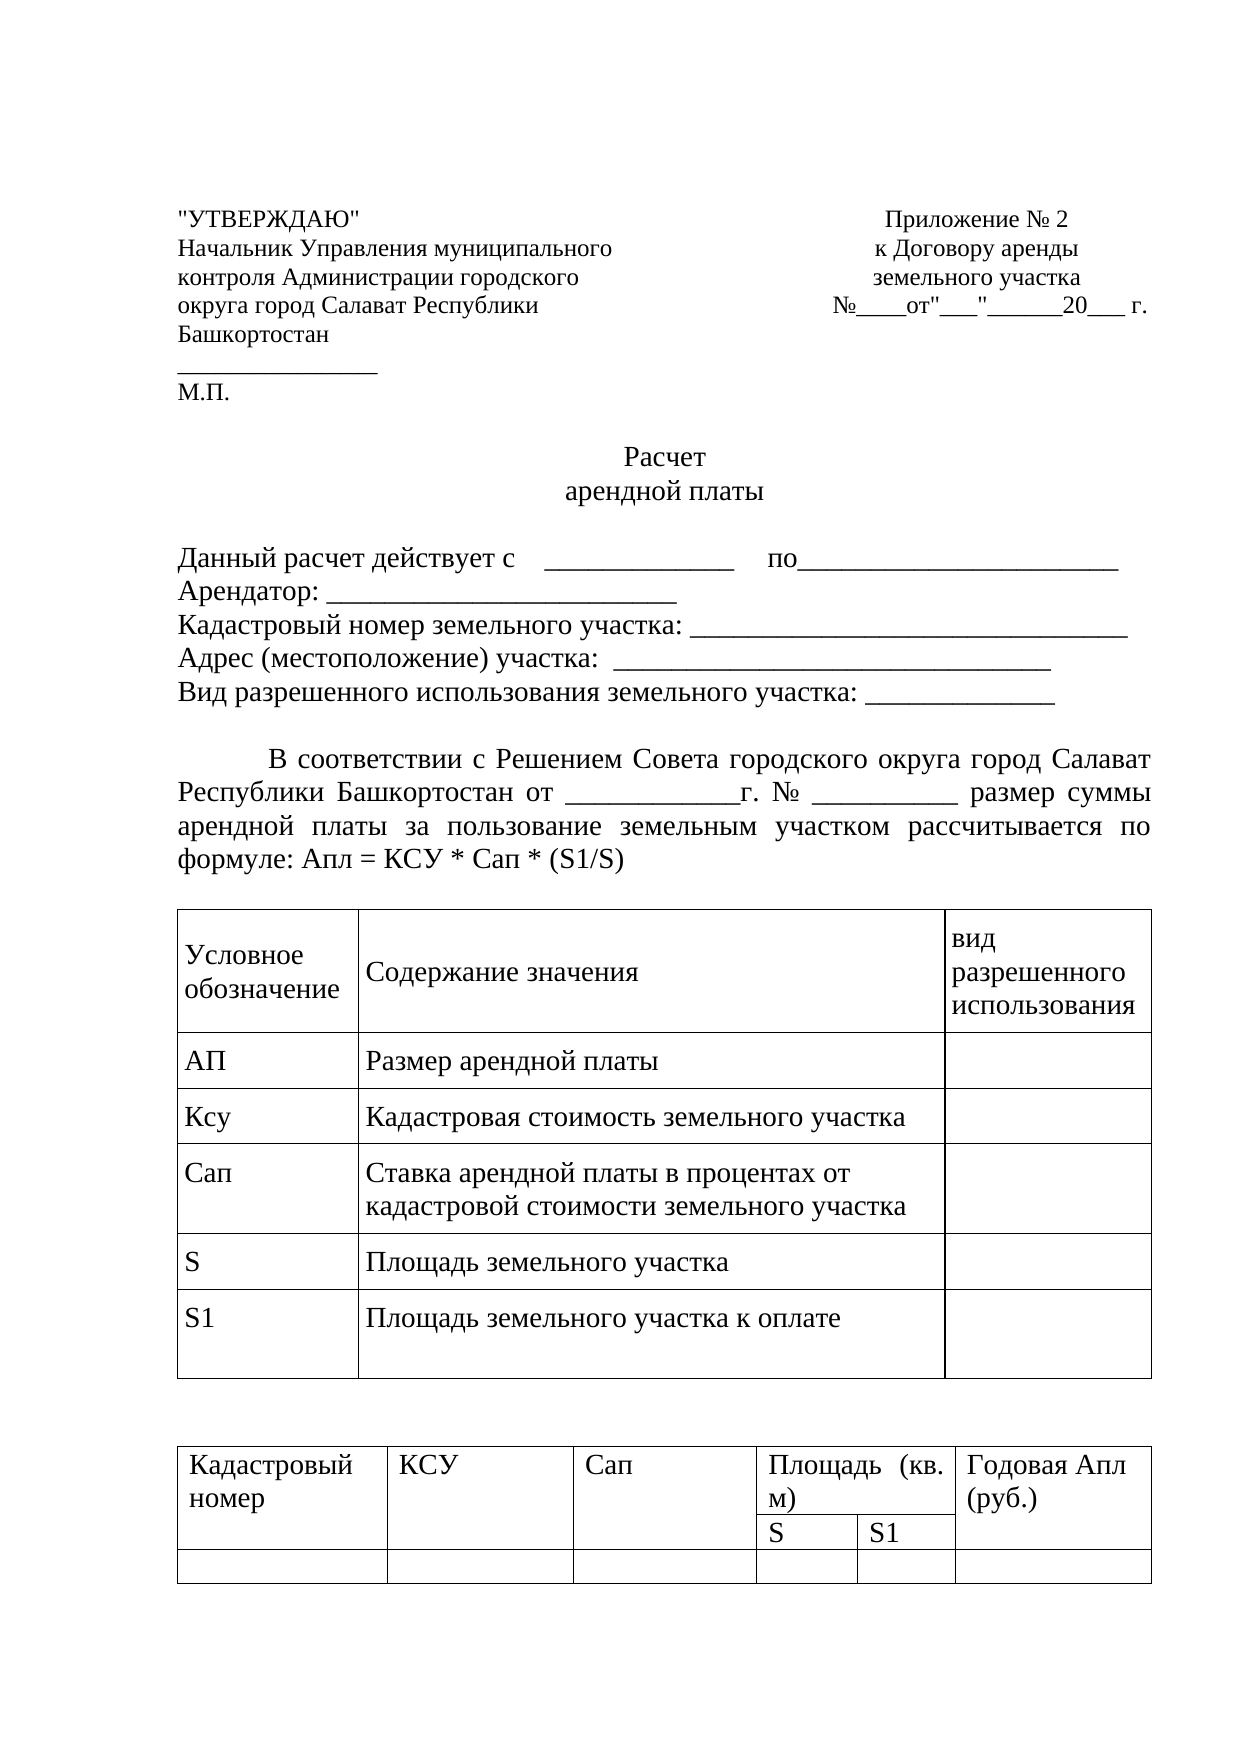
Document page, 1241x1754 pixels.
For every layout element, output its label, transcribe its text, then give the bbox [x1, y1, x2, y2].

table_header Сап [574, 1447, 756, 1549]
table_header Площадь (кв. м) [757, 1447, 955, 1514]
text Расчет [177, 439, 1152, 473]
text Вид разрешенного использования земельного участка: _____________ [177, 674, 1152, 707]
table_header Годовая Апл (руб.) [956, 1447, 1151, 1549]
table_cell Ставка арендной платы в процентах от кадастровой стоимости земельного участка [359, 1144, 944, 1233]
table_header вид разрешенного использования [946, 910, 1151, 1032]
table_cell [388, 1550, 573, 1583]
table_cell [946, 1290, 1151, 1378]
table_cell [956, 1550, 1151, 1583]
text ________________ [177, 348, 1152, 377]
text Башкортостан [177, 319, 1152, 348]
table_cell S1 [858, 1515, 955, 1549]
table_header Содержание значения [359, 910, 944, 1032]
table_cell Площадь земельного участка к оплате [359, 1290, 944, 1378]
text Адрес (местоположение) участка: ______________________________ [177, 640, 1152, 674]
table_cell [946, 1234, 1151, 1288]
table_cell [757, 1550, 857, 1583]
table_header КСУ [388, 1447, 573, 1549]
table_cell Кадастровая стоимость земельного участка [359, 1089, 944, 1143]
table_cell S [757, 1515, 857, 1549]
table_cell АП [178, 1033, 358, 1087]
table_cell [946, 1089, 1151, 1143]
table_cell Размер арендной платы [359, 1033, 944, 1087]
text М.П. [177, 377, 1152, 406]
table_cell [574, 1550, 756, 1583]
table_cell Площадь земельного участка [359, 1234, 944, 1288]
table_cell [946, 1144, 1151, 1233]
text контроля Администрации городского земельного участка [177, 262, 1152, 291]
table_cell Ксу [178, 1089, 358, 1143]
text В соответствии с Решением Совета городского округа город Салават Республики Башкортостан от ____________г. № __________ размер суммы арендной платы за пользование земельным участком рассчитывается по формуле: Апл = КСУ * Сап * (S1/S) [177, 741, 1152, 875]
table_cell [858, 1550, 955, 1583]
text Начальник Управления муниципального к Договору аренды [177, 233, 1152, 262]
text Арендатор: ________________________ [177, 573, 1152, 607]
table_cell S [178, 1234, 358, 1288]
table_cell [178, 1550, 387, 1583]
text Данный расчет действует с _____________ по______________________ [177, 540, 1152, 573]
table_cell [946, 1033, 1151, 1087]
table_cell Сап [178, 1144, 358, 1233]
text арендной платы [177, 473, 1152, 506]
text "УТВЕРЖДАЮ" Приложение № 2 [177, 204, 1152, 233]
table_cell S1 [178, 1290, 358, 1378]
text округа город Салават Республики №____от"___"______20___ г. [177, 291, 1152, 319]
table_header Кадастровый номер [178, 1447, 387, 1549]
table_header Условное обозначение [178, 910, 358, 1032]
text Кадастровый номер земельного участка: ______________________________ [177, 607, 1152, 640]
